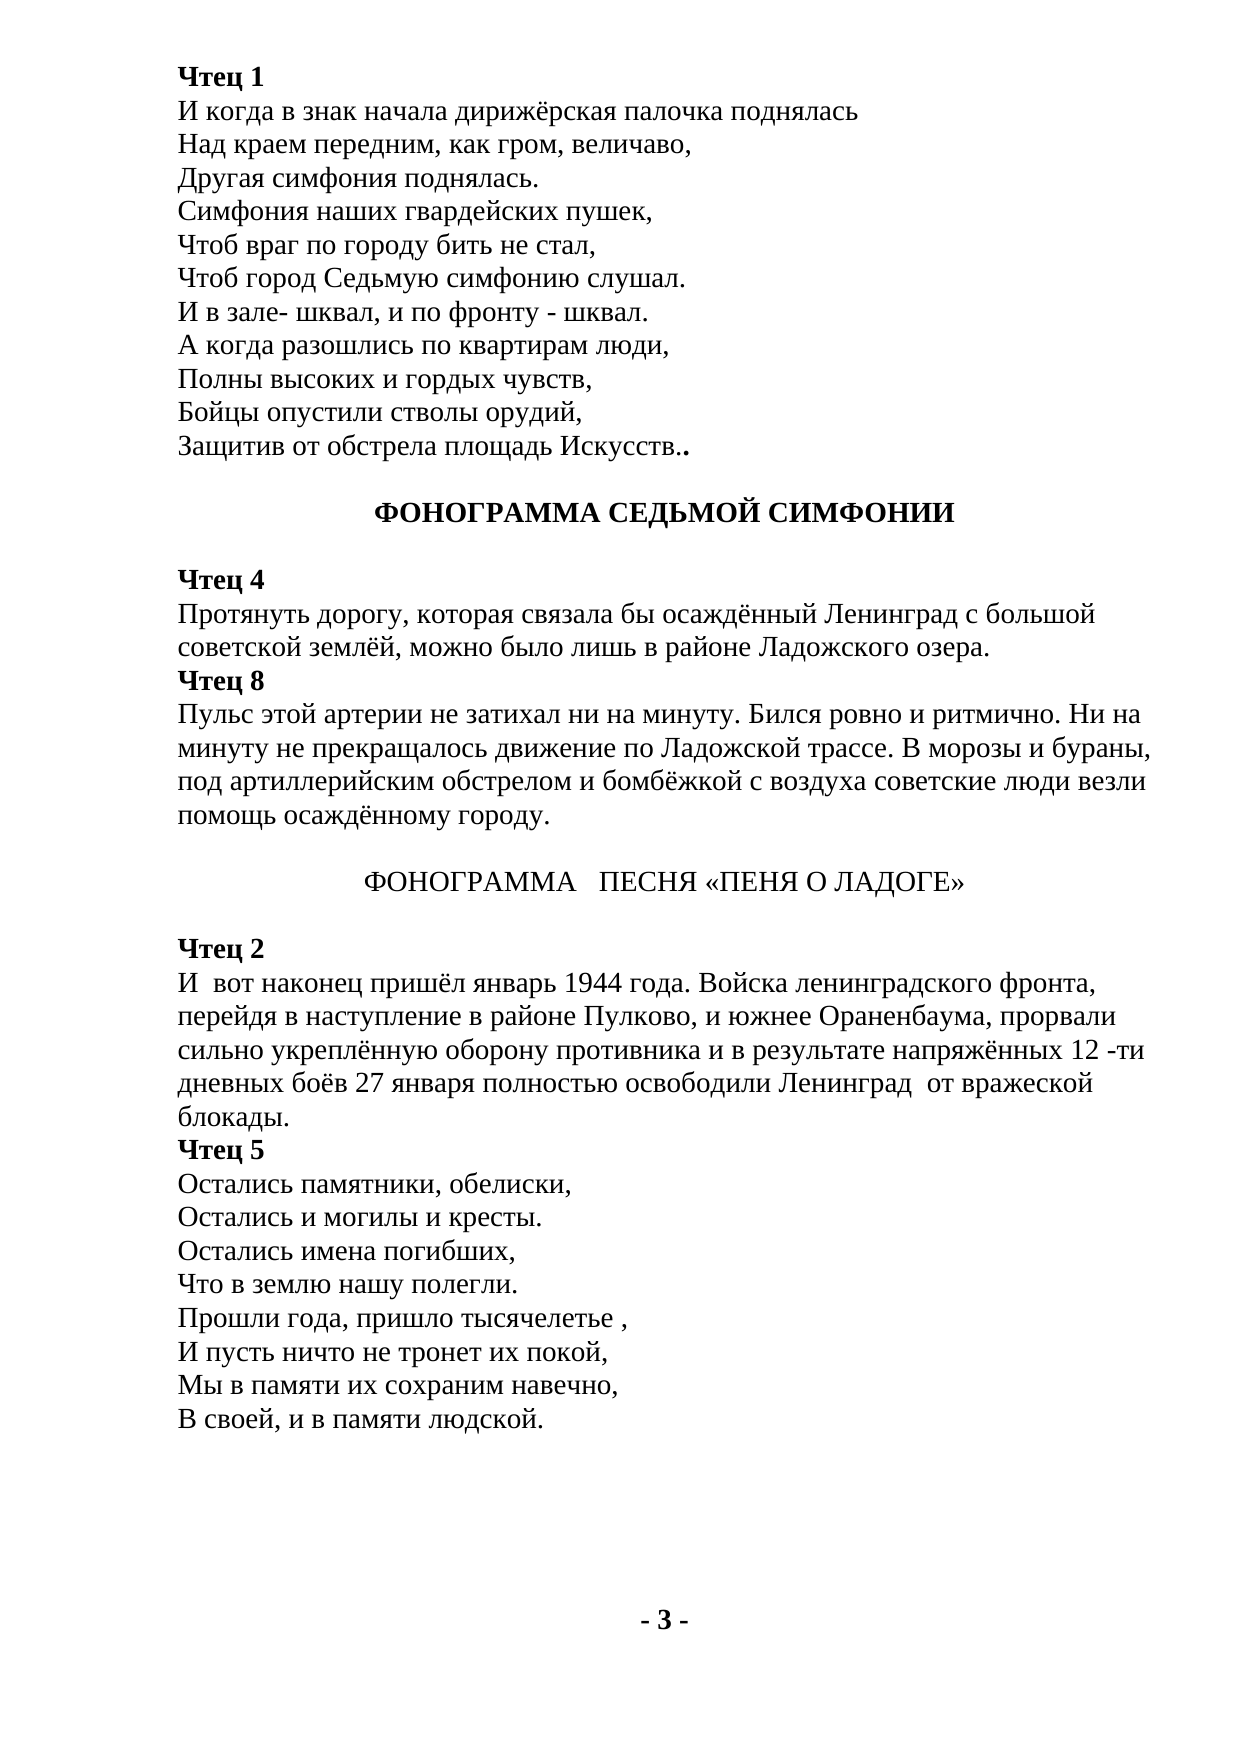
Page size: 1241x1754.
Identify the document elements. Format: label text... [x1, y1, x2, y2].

text Симфония наших гвардейских пушек, [177, 193, 1152, 227]
text ФОНОГРАММА СЕДЬМОЙ СИМФОНИИ [177, 495, 1152, 529]
text Что в землю нашу полегли. [177, 1267, 1152, 1300]
text Остались имена погибших, [177, 1233, 1152, 1267]
text - 3 - [177, 1602, 1152, 1636]
text Остались и могилы и кресты. [177, 1199, 1152, 1233]
text Чтец 1 [177, 59, 1152, 93]
text Чтоб город Седьмую симфонию слушал. [177, 260, 1152, 294]
text И пусть ничто не тронет их покой, [177, 1334, 1152, 1367]
text Бойцы опустили стволы орудий, [177, 394, 1152, 428]
text Чтец 5 [177, 1132, 1152, 1166]
text Над краем передним, как гром, величаво, [177, 126, 1152, 160]
text В своей, и в памяти людской. [177, 1401, 1152, 1434]
text Полны высоких и гордых чувств, [177, 361, 1152, 394]
text Пульс этой артерии не затихал ни на минуту. Бился ровно и ритмично. Ни на минуту не прекращалось движение по Ладожской трассе. В морозы и бураны, под артиллерийским обстрелом и бомбёжкой с воздуха советские люди везли помощь осаждённому городу. [177, 696, 1152, 831]
text И в зале- шквал, и по фронту - шквал. [177, 294, 1152, 327]
text А когда разошлись по квартирам люди, [177, 327, 1152, 361]
text Мы в памяти их сохраним навечно, [177, 1367, 1152, 1401]
text Чтец 8 [177, 663, 1152, 696]
text Защитив от обстрела площадь Искусств.. [177, 428, 1152, 462]
text Прошли года, пришло тысячелетье , [177, 1300, 1152, 1334]
text Чтоб враг по городу бить не стал, [177, 227, 1152, 260]
text Протянуть дорогу, которая связала бы осаждённый Ленинград с большой советской землёй, можно было лишь в районе Ладожского озера. [177, 596, 1152, 663]
text И когда в знак начала дирижёрская палочка поднялась [177, 93, 1152, 126]
text Чтец 4 [177, 562, 1152, 596]
text ФОНОГРАММА ПЕСНЯ «ПЕНЯ О ЛАДОГЕ» [177, 864, 1152, 898]
text Чтец 2 [177, 931, 1152, 965]
text Остались памятники, обелиски, [177, 1166, 1152, 1199]
text Другая симфония поднялась. [177, 160, 1152, 193]
text И вот наконец пришёл январь 1944 года. Войска ленинградского фронта, перейдя в наступление в районе Пулково, и южнее Ораненбаума, прорвали сильно укреплённую оборону противника и в результате напряжённых 12 -ти дневных боёв 27 января полностью освободили Ленинград от вражеской блокады. [177, 965, 1152, 1132]
